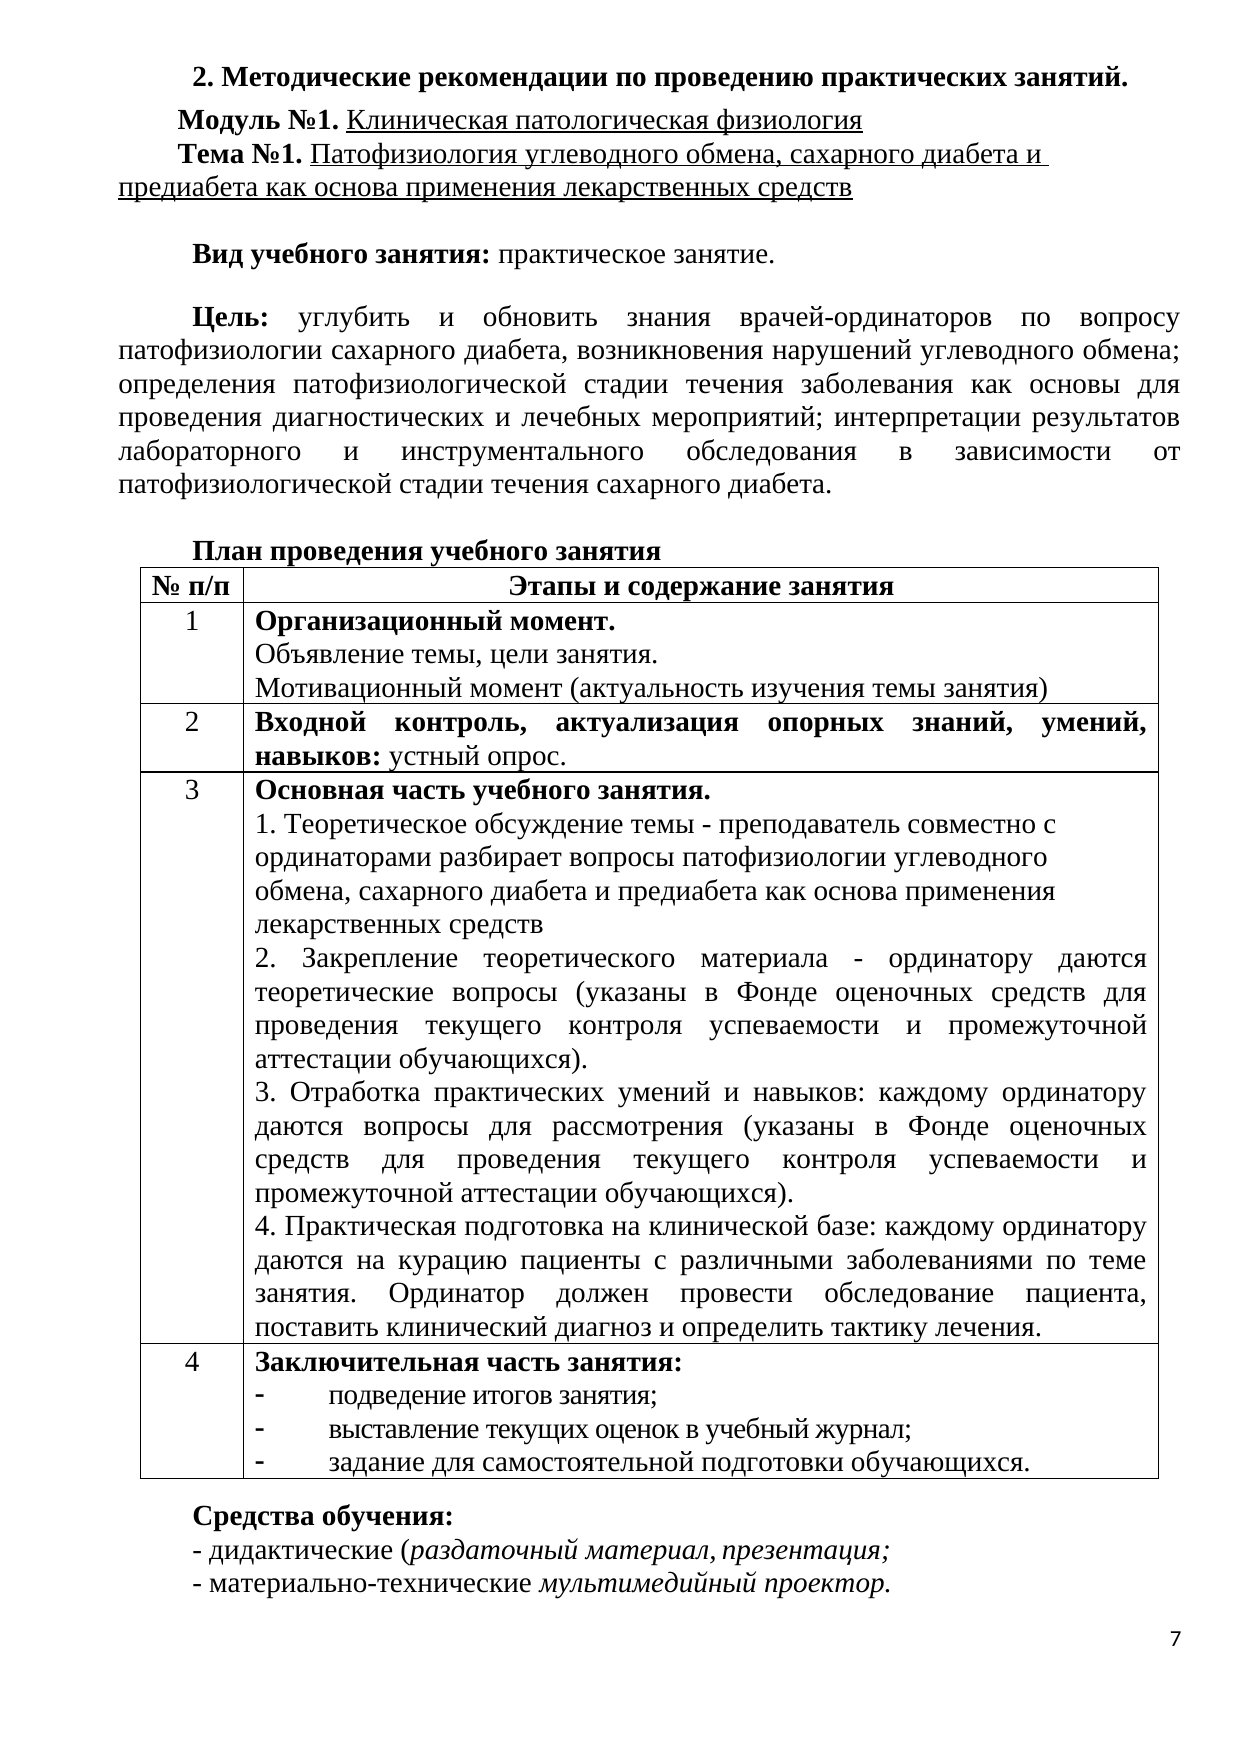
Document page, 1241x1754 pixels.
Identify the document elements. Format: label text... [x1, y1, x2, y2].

text Тема №1. Патофизиология углеводного обмена, сахарного диабета и предиабета как основа применения лекарственных средств [118, 136, 1181, 203]
table_cell 1 [141, 603, 243, 703]
table_cell Заключительная часть занятия: подведение итогов занятия; выставление текущих оценок в учебный журнал; задание для самостоятельной подготовки обучающихся. [244, 1344, 1158, 1478]
text План проведения учебного занятия [118, 533, 1181, 567]
text Цель: углубить и обновить знания врачей-ординаторов по вопросу патофизиологии сахарного диабета, возникновения нарушений углеводного обмена; определения патофизиологической стадии течения заболевания как основы для проведения диагностических и лечебных мероприятий; интерпретации результатов лабораторного и инструментального обследования в зависимости от патофизиологической стадии течения сахарного диабета. [118, 299, 1181, 500]
table_header Этапы и содержание занятия [244, 568, 1158, 602]
text Вид учебного занятия: практическое занятие. [118, 236, 1181, 270]
text Модуль №1. Клиническая патологическая физиология [118, 102, 1181, 136]
text 2. Методические рекомендации по проведению практических занятий. [118, 59, 1181, 93]
text - материально-технические мультимедийный проектор. [118, 1565, 1181, 1599]
table_cell 4 [141, 1344, 243, 1478]
table_cell Организационный момент. Объявление темы, цели занятия. Мотивационный момент (актуальность изучения темы занятия) [244, 603, 1158, 703]
text Средства обучения: [118, 1498, 1181, 1532]
text - дидактические (раздаточный материал, презентация; [118, 1532, 1181, 1565]
table_header № п/п [141, 568, 243, 602]
table_cell 3 [141, 773, 243, 1343]
table_cell Входной контроль, актуализация опорных знаний, умений, навыков: устный опрос. [244, 704, 1158, 771]
table_cell Основная часть учебного занятия. 1. Теоретическое обсуждение темы - преподаватель совместно с ординаторами разбирает вопросы патофизиологии углеводного обмена, сахарного диабета и предиабета как основа применения лекарственных средств 2. Закрепление теоретического материала - ординатору даются теоретические вопросы (указаны в Фонде оценочных средств для проведения текущего контроля успеваемости и промежуточной аттестации обучающихся). 3. Отработка практических умений и навыков: каждому ординатору даются вопросы для рассмотрения (указаны в Фонде оценочных средств для проведения текущего контроля успеваемости и промежуточной аттестации обучающихся). 4. Практическая подготовка на клинической базе: каждому ординатору даются на курацию пациенты с различными заболеваниями по теме занятия. Ординатор должен провести обследование пациента, поставить клинический диагноз и определить тактику лечения. [244, 773, 1158, 1343]
table_cell 2 [141, 704, 243, 771]
